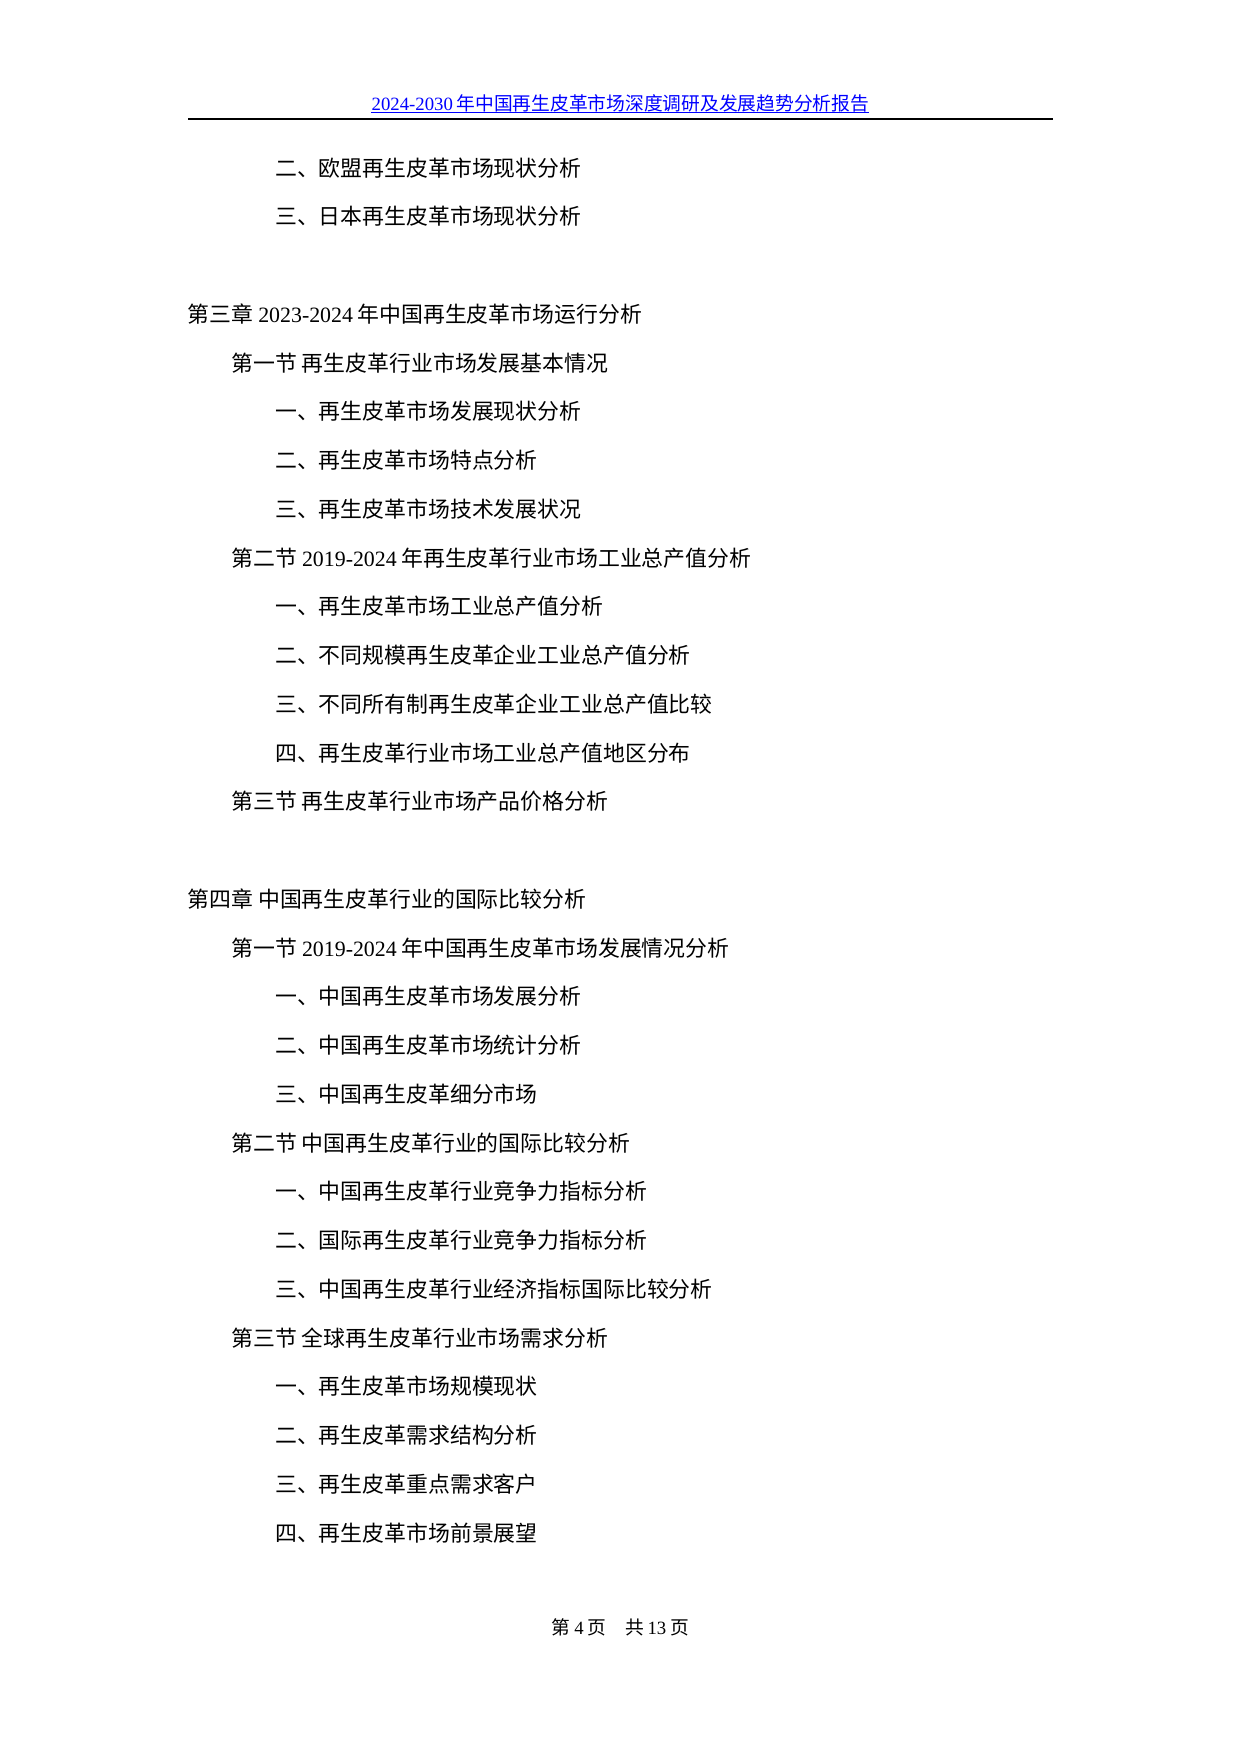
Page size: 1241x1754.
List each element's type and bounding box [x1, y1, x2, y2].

text [187, 150, 1053, 1548]
